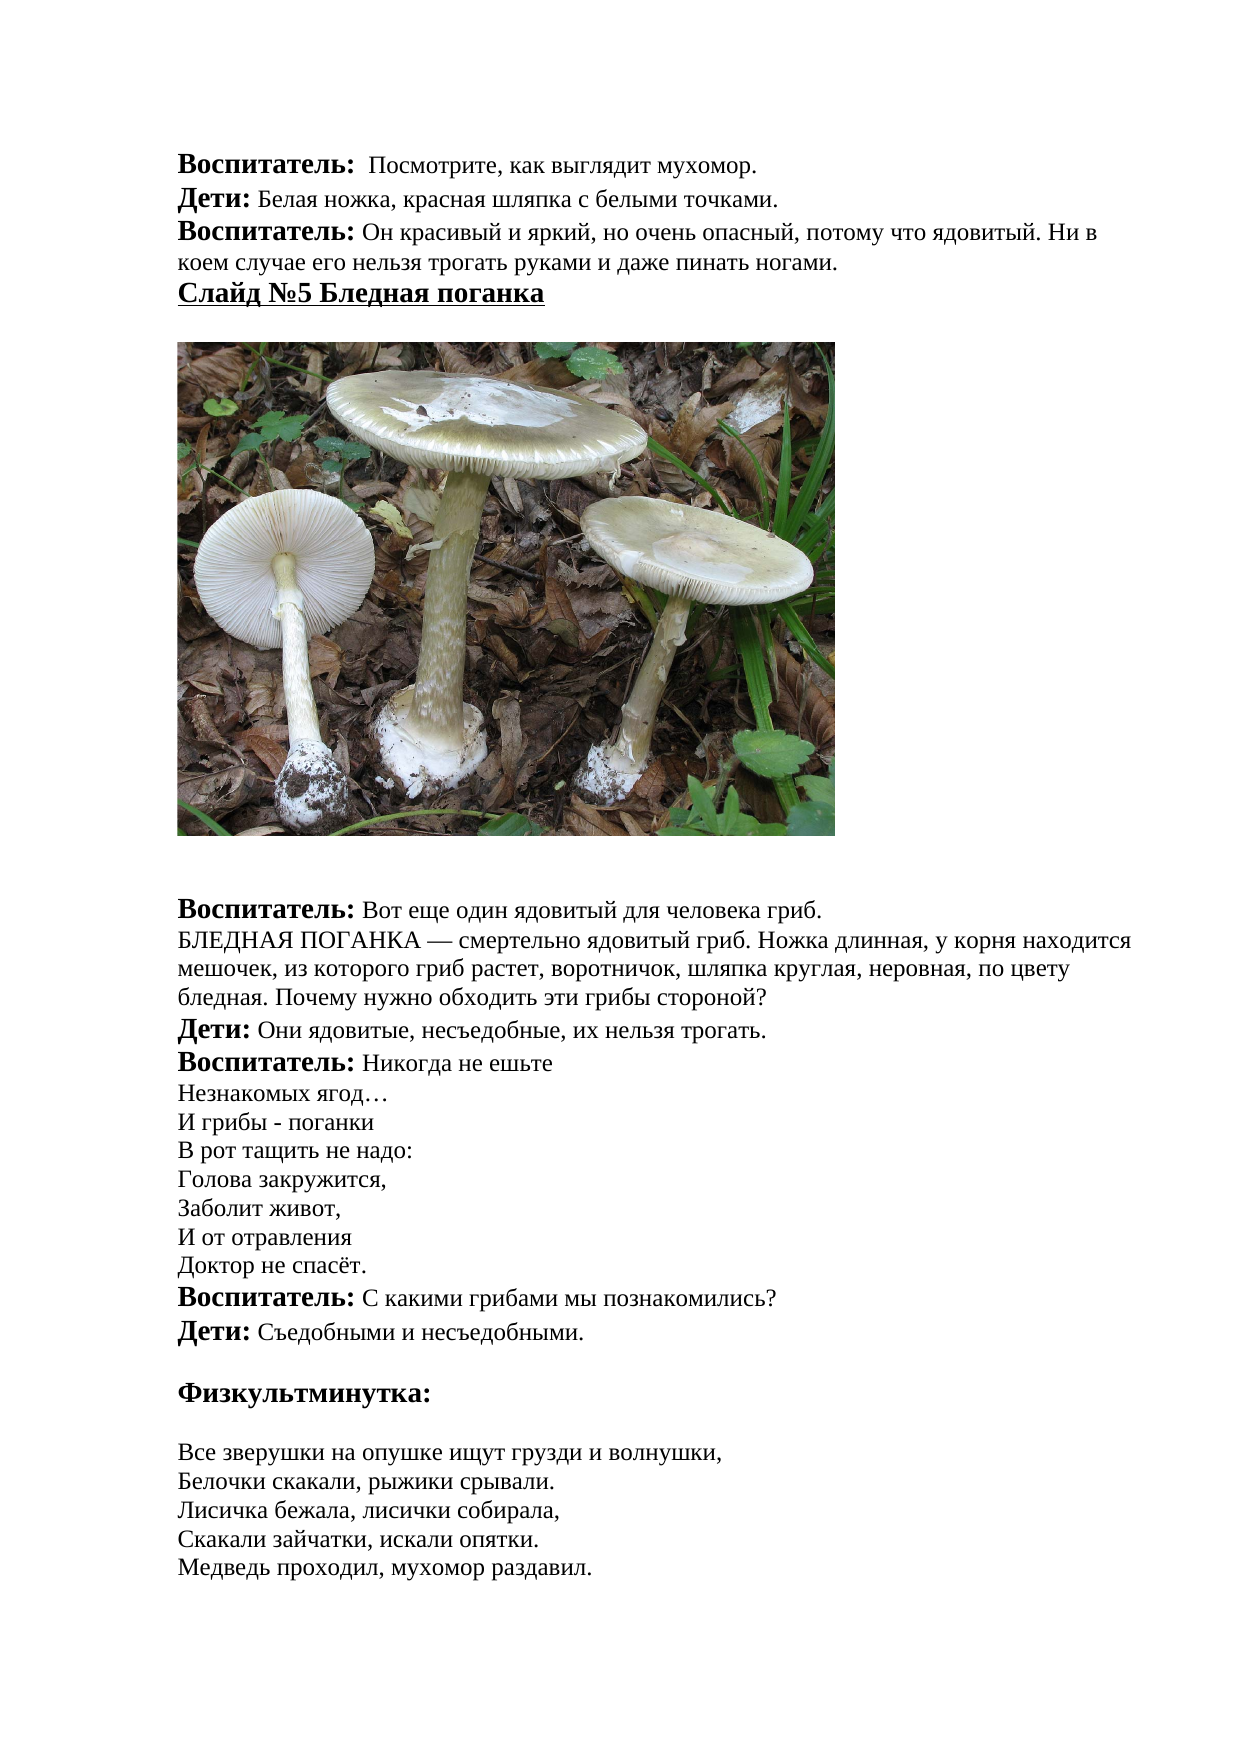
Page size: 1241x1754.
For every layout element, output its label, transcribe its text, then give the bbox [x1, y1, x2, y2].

picture [177, 342, 835, 836]
text Физкультминутка: Все зверушки на опушке ищут грузди и волнушки, [177, 1375, 1152, 1466]
text Скакали зайчатки, искали опятки. [177, 1524, 1152, 1552]
text Белочки скакали, рыжики срывали. [177, 1466, 1152, 1495]
text Лисичка бежала, лисички собирала, [177, 1495, 1152, 1524]
text Воспитатель: Вот еще один ядовитый для человека гриб. БЛЕДНАЯ ПОГАНКА — смертельно ядовитый гриб. Ножка длинная, у корня находится мешочек, из которого гриб растет, воротничок, шляпка круглая, неровная, по цвету бледная. Почему нужно обходить эти грибы стороной? Дети: Они ядовитые, несъедобные, их нельзя трогать. Воспитатель: Никогда не ешьте Незнакомых ягод… И грибы - поганки В рот тащить не надо: Голова закружится, Заболит живот, И от отравления Доктор не спасёт. Воспитатель: С какими грибами мы познакомились? Дети: Съедобными и несъедобными. [177, 863, 1152, 1346]
text Воспитатель: Посмотрите, как выглядит мухомор. Дети: Белая ножка, красная шляпка с белыми точками. Воспитатель: Он красивый и яркий, но очень опасный, потому что ядовитый. Ни в коем случае его нельзя трогать руками и даже пинать ногами. Слайд №5 Бледная поганка [177, 118, 1152, 309]
text Медведь проходил, мухомор раздавил. [177, 1552, 1152, 1581]
